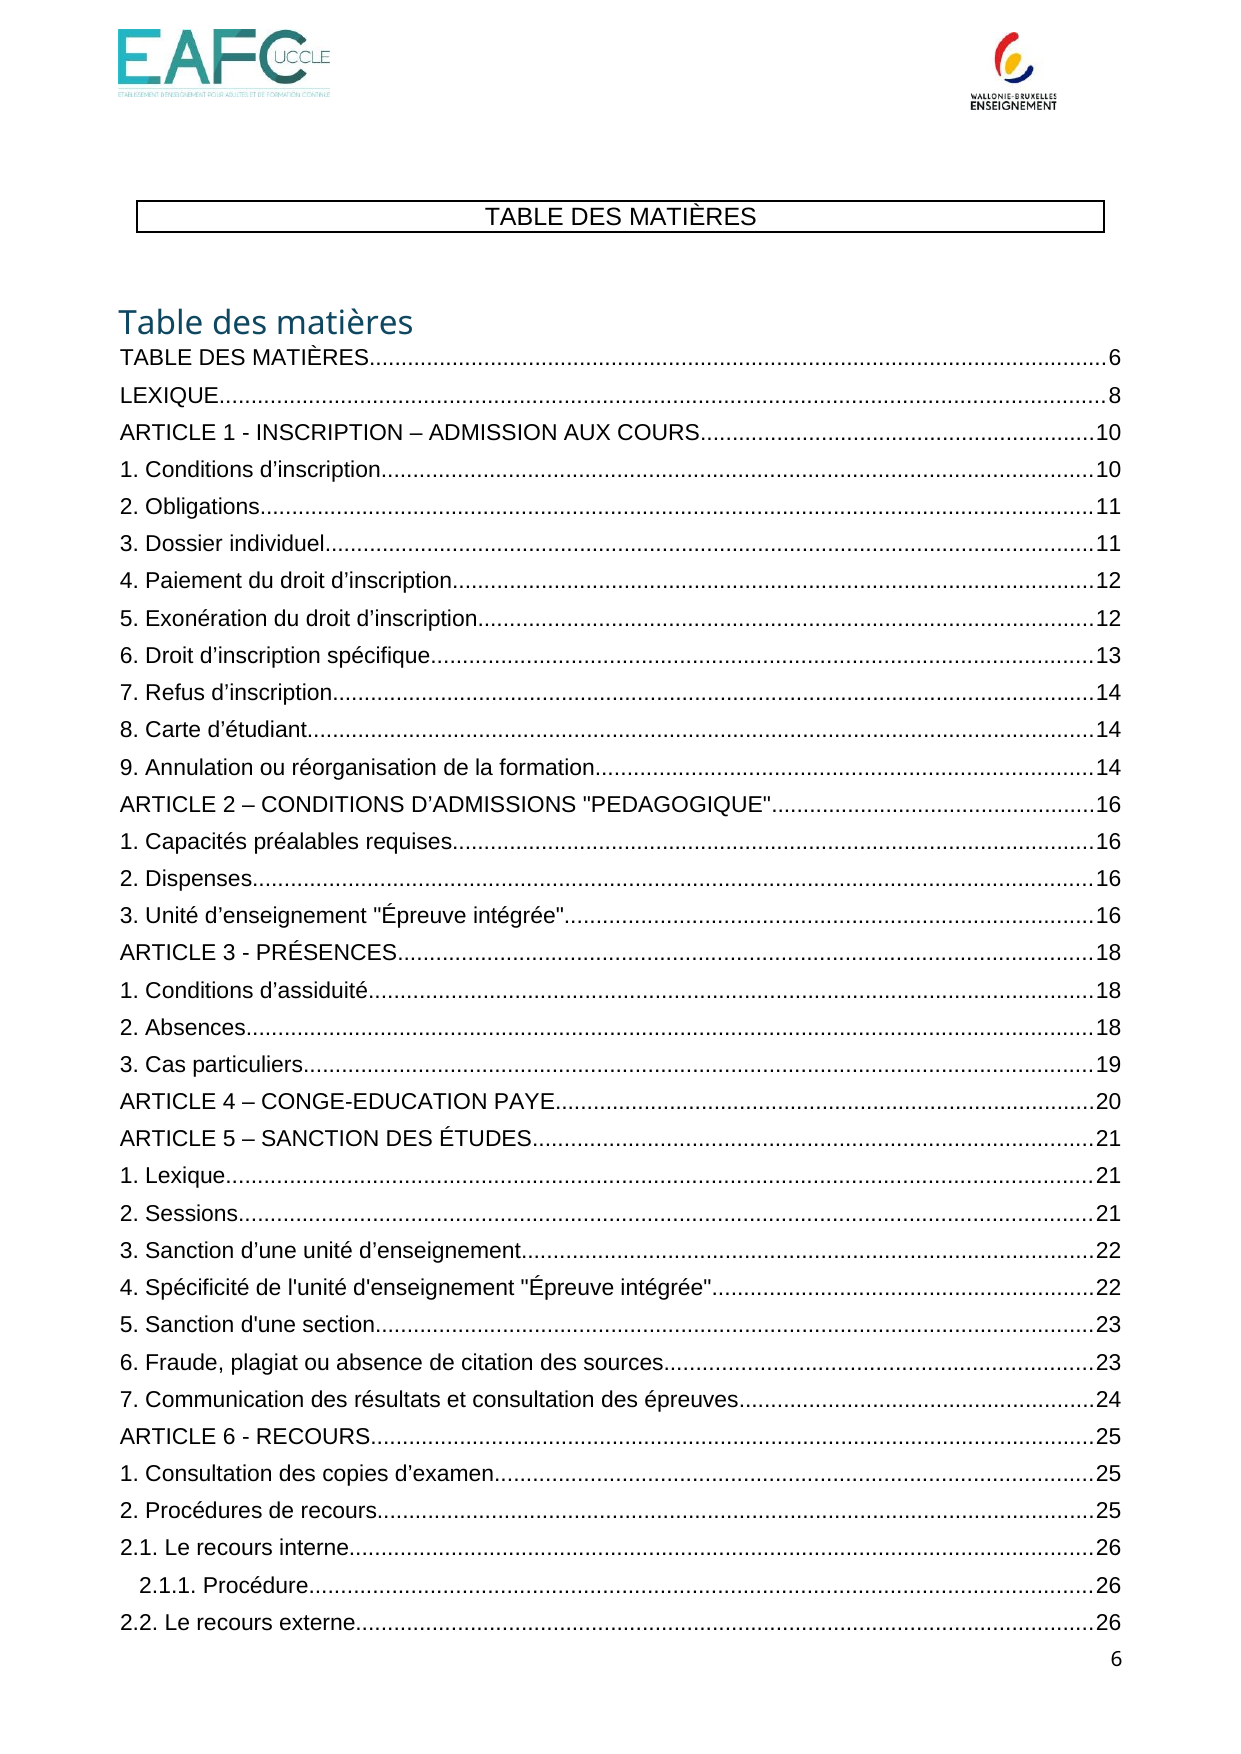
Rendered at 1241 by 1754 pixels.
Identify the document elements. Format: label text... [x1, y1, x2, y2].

picture [118, 29, 330, 97]
picture [970, 32, 1057, 110]
subtitle TABLE DES MATIÈRES [138, 202, 1103, 231]
